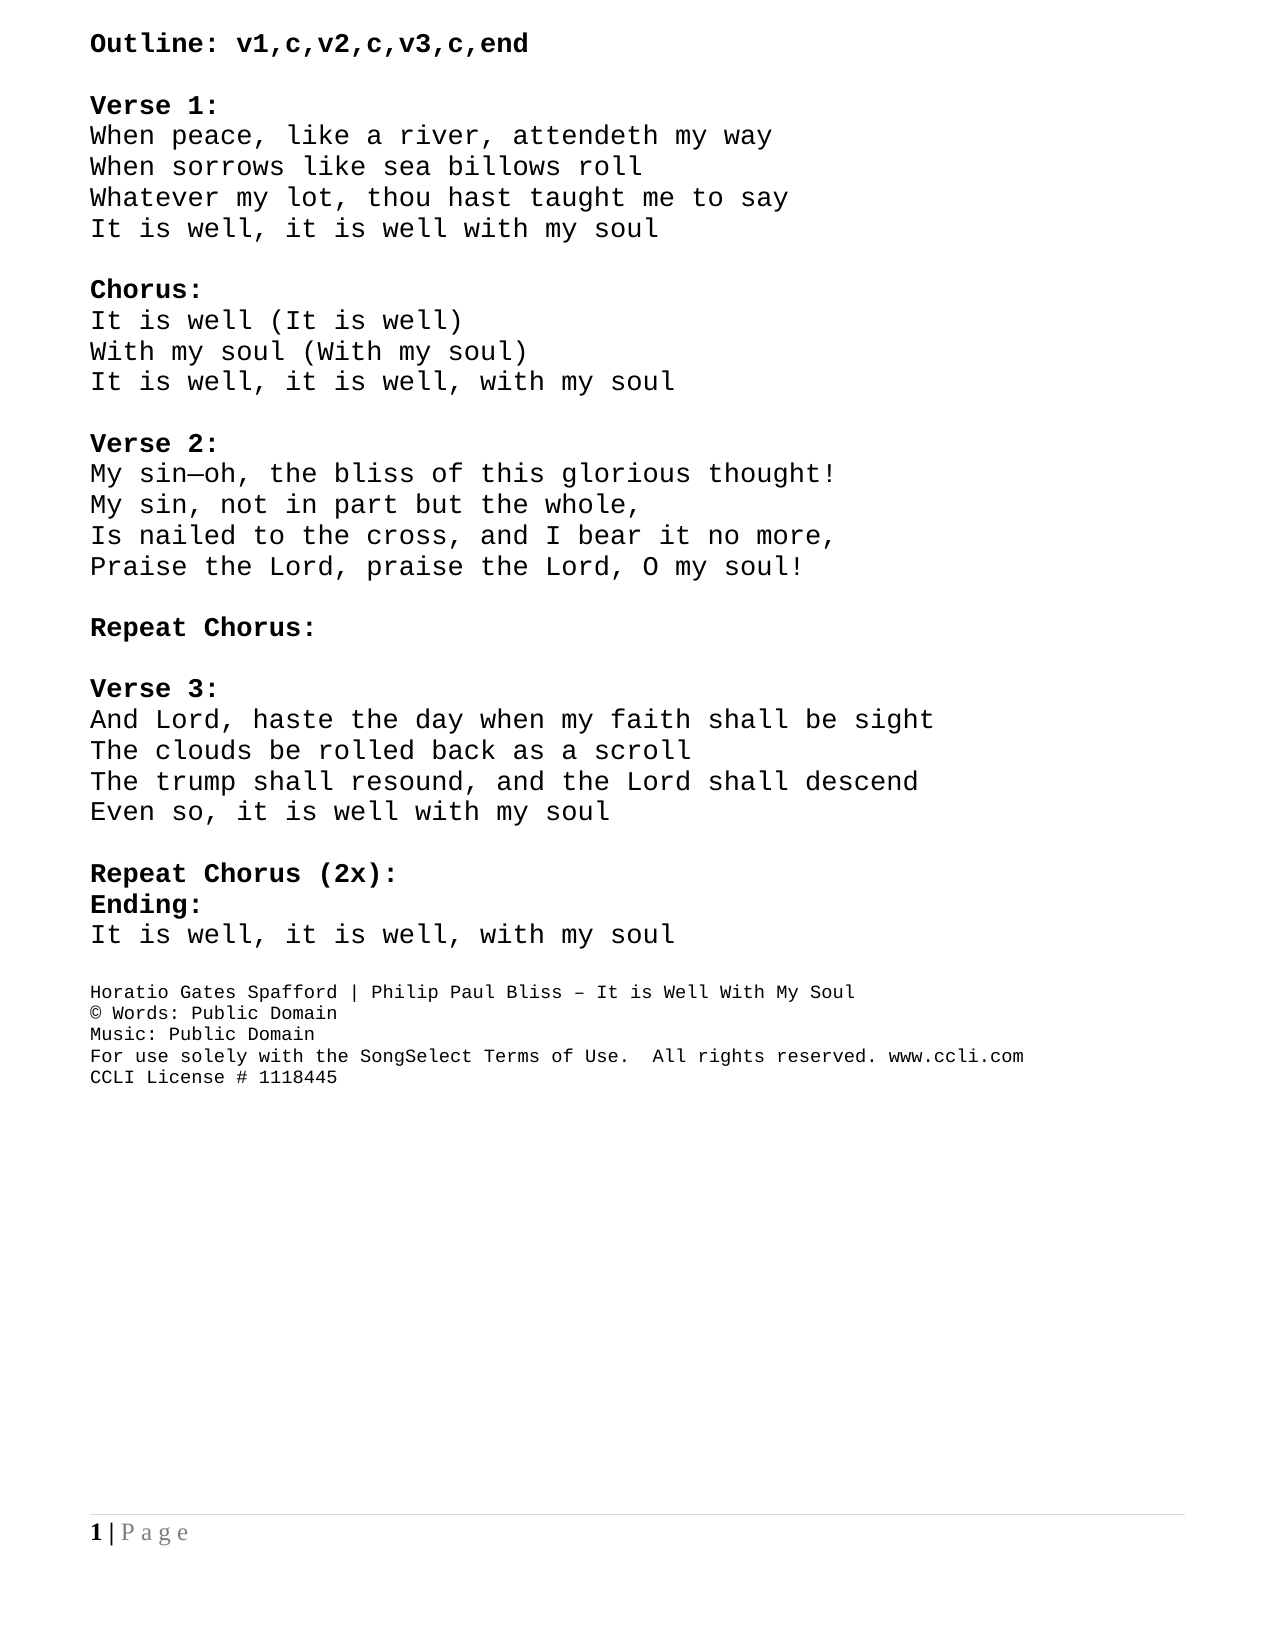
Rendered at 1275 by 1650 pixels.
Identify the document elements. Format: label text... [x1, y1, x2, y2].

text My sin—oh, the bliss of this glorious thought! [90, 460, 1185, 491]
text Verse 2: [90, 429, 1185, 460]
text Music: Public Domain [90, 1025, 1185, 1046]
text The clouds be rolled back as a scroll [90, 737, 1185, 767]
text Chorus: [90, 276, 1185, 307]
text Whatever my lot, thou hast taught me to say [90, 184, 1185, 214]
text Is nailed to the cross, and I bear it no more, [90, 522, 1185, 552]
text It is well (It is well) [90, 307, 1185, 337]
text For use solely with the SongSelect Terms of Use. All rights reserved. www.ccli.com [90, 1046, 1185, 1068]
text When peace, like a river, attendeth my way [90, 122, 1185, 153]
text © Words: Public Domain [90, 1004, 1185, 1025]
text Repeat Chorus (2x): [90, 860, 1185, 890]
text Repeat Chorus: [90, 614, 1185, 644]
text It is well, it is well with my soul [90, 214, 1185, 245]
text Ending: [90, 890, 1185, 921]
text Outline: v1,c,v2,c,v3,c,end [90, 30, 1185, 61]
text When sorrows like sea billows roll [90, 153, 1185, 184]
text It is well, it is well, with my soul [90, 921, 1185, 952]
text Praise the Lord, praise the Lord, O my soul! [90, 552, 1185, 583]
text Even so, it is well with my soul [90, 798, 1185, 829]
text CCLI License # 1118445 [90, 1068, 1185, 1089]
text It is well, it is well, with my soul [90, 368, 1185, 399]
text Verse 1: [90, 91, 1185, 122]
text My sin, not in part but the whole, [90, 491, 1185, 522]
text Horatio Gates Spafford | Philip Paul Bliss – It is Well With My Soul [90, 983, 1185, 1004]
text With my soul (With my soul) [90, 337, 1185, 368]
text Verse 3: [90, 675, 1185, 706]
text And Lord, haste the day when my faith shall be sight [90, 706, 1185, 737]
text The trump shall resound, and the Lord shall descend [90, 767, 1185, 798]
